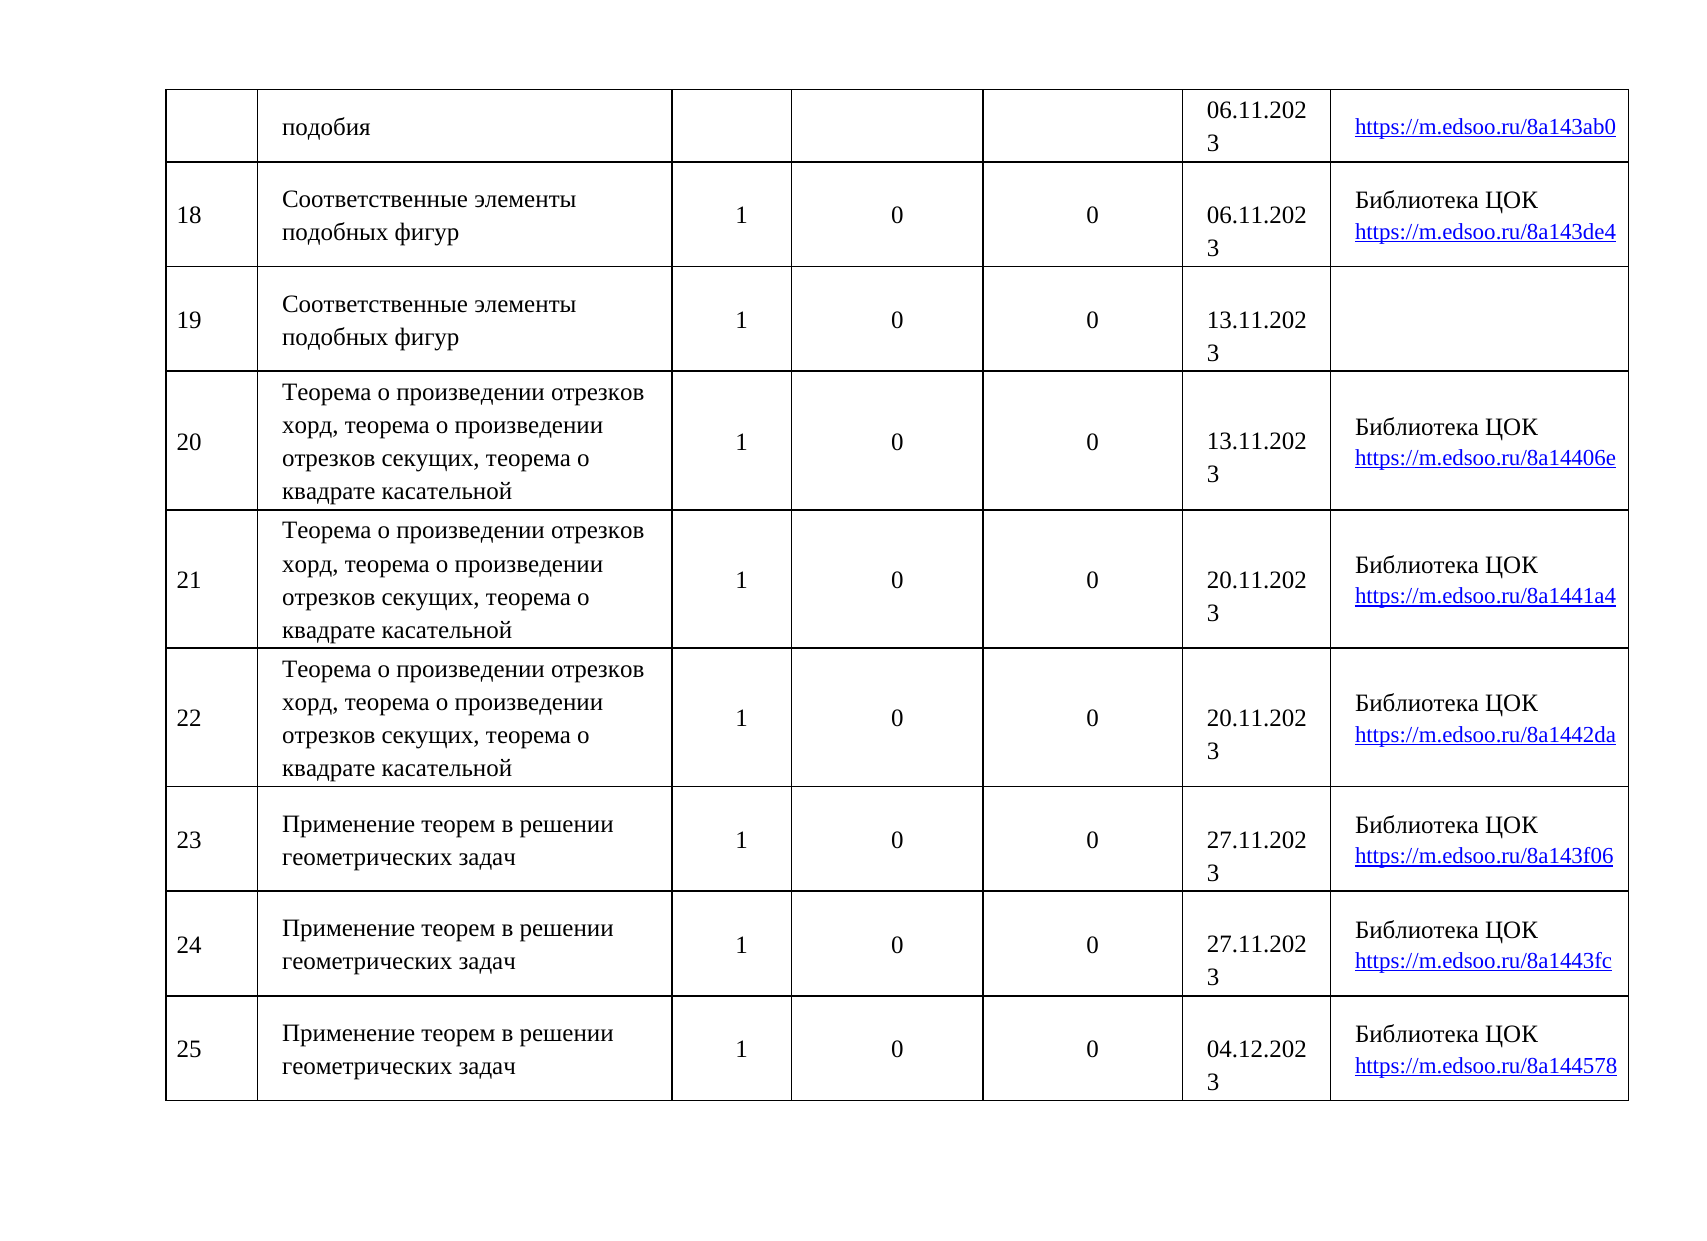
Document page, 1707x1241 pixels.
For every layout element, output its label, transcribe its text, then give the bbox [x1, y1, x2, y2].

table_cell 0 [792, 90, 982, 161]
table_cell Соответственные элементы подобных фигур [258, 163, 671, 266]
table_cell 0 [792, 267, 982, 370]
table_cell 0 [792, 892, 982, 995]
table_cell 1 [673, 649, 791, 786]
table_cell 0 [792, 997, 982, 1100]
table_cell 25 [167, 997, 257, 1100]
table_cell 0 [984, 649, 1182, 786]
table_cell 22 [167, 649, 257, 786]
table_cell 1 [673, 372, 791, 509]
table_cell Библиотека ЦОК https://m.edsoo.ru/8a143de4 [1331, 163, 1628, 266]
table_cell Библиотека ЦОК https://m.edsoo.ru/8a1441a4 [1331, 511, 1628, 647]
table_cell 0 [984, 163, 1182, 266]
table_cell 17 [167, 90, 257, 161]
table_cell 0 [984, 267, 1182, 370]
table_cell 27.11.2023 [1183, 892, 1330, 995]
table_cell Библиотека ЦОК https://m.edsoo.ru/8a1442da [1331, 649, 1628, 786]
table_cell 27.11.2023 [1183, 787, 1330, 890]
table_cell 18 [167, 163, 257, 266]
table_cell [258, 90, 671, 161]
table_cell 24 [167, 892, 257, 995]
table_cell Применение теорем в решении геометрических задач [258, 892, 671, 995]
table_cell 0 [984, 511, 1182, 647]
table_cell 20.11.2023 [1183, 649, 1330, 786]
table_cell 1 [673, 267, 791, 370]
table_cell Применение теорем в решении геометрических задач [258, 997, 671, 1100]
table_cell 06.11.2023 [1183, 90, 1330, 161]
table_cell 0 [984, 892, 1182, 995]
table_cell 0 [792, 372, 982, 509]
table_cell 1 [673, 90, 791, 161]
table_cell 21 [167, 511, 257, 647]
table_cell Библиотека ЦОК https://m.edsoo.ru/8a1443fc [1331, 892, 1628, 995]
table_cell Применение теорем в решении геометрических задач [258, 787, 671, 890]
table_cell 1 [673, 787, 791, 890]
table_cell Библиотека ЦОК https://m.edsoo.ru/8a144578 [1331, 997, 1628, 1100]
table_cell 13.11.2023 [1183, 372, 1330, 509]
table_cell Теорема о произведении отрезков хорд, теорема о произведении отрезков секущих, теорема о квадрате касательной [258, 511, 671, 647]
table_cell 1 [673, 997, 791, 1100]
table_cell Теорема о произведении отрезков хорд, теорема о произведении отрезков секущих, теорема о квадрате касательной [258, 649, 671, 786]
table_cell 20.11.2023 [1183, 511, 1330, 647]
table_cell 0 [984, 787, 1182, 890]
table_cell [1331, 267, 1628, 370]
table_cell 1 [673, 511, 791, 647]
table_cell Библиотека ЦОК https://m.edsoo.ru/8a14406e [1331, 372, 1628, 509]
table_cell 1 [673, 892, 791, 995]
table_cell 13.11.2023 [1183, 267, 1330, 370]
table_cell 04.12.2023 [1183, 997, 1330, 1100]
table_cell 0 [792, 787, 982, 890]
table_cell Теорема о произведении отрезков хорд, теорема о произведении отрезков секущих, теорема о квадрате касательной [258, 372, 671, 509]
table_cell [1331, 90, 1628, 161]
table_cell 0 [984, 997, 1182, 1100]
table_cell 0 [792, 649, 982, 786]
table_cell 0 [792, 511, 982, 647]
table_cell Соответственные элементы подобных фигур [258, 267, 671, 370]
table_cell 23 [167, 787, 257, 890]
table_cell 19 [167, 267, 257, 370]
table_cell 0 [792, 163, 982, 266]
table_cell 06.11.2023 [1183, 163, 1330, 266]
table_cell 0 [984, 372, 1182, 509]
table_cell 20 [167, 372, 257, 509]
table_cell 1 [673, 163, 791, 266]
table_cell Библиотека ЦОК https://m.edsoo.ru/8a143f06 [1331, 787, 1628, 890]
table_cell 0 [984, 90, 1182, 161]
